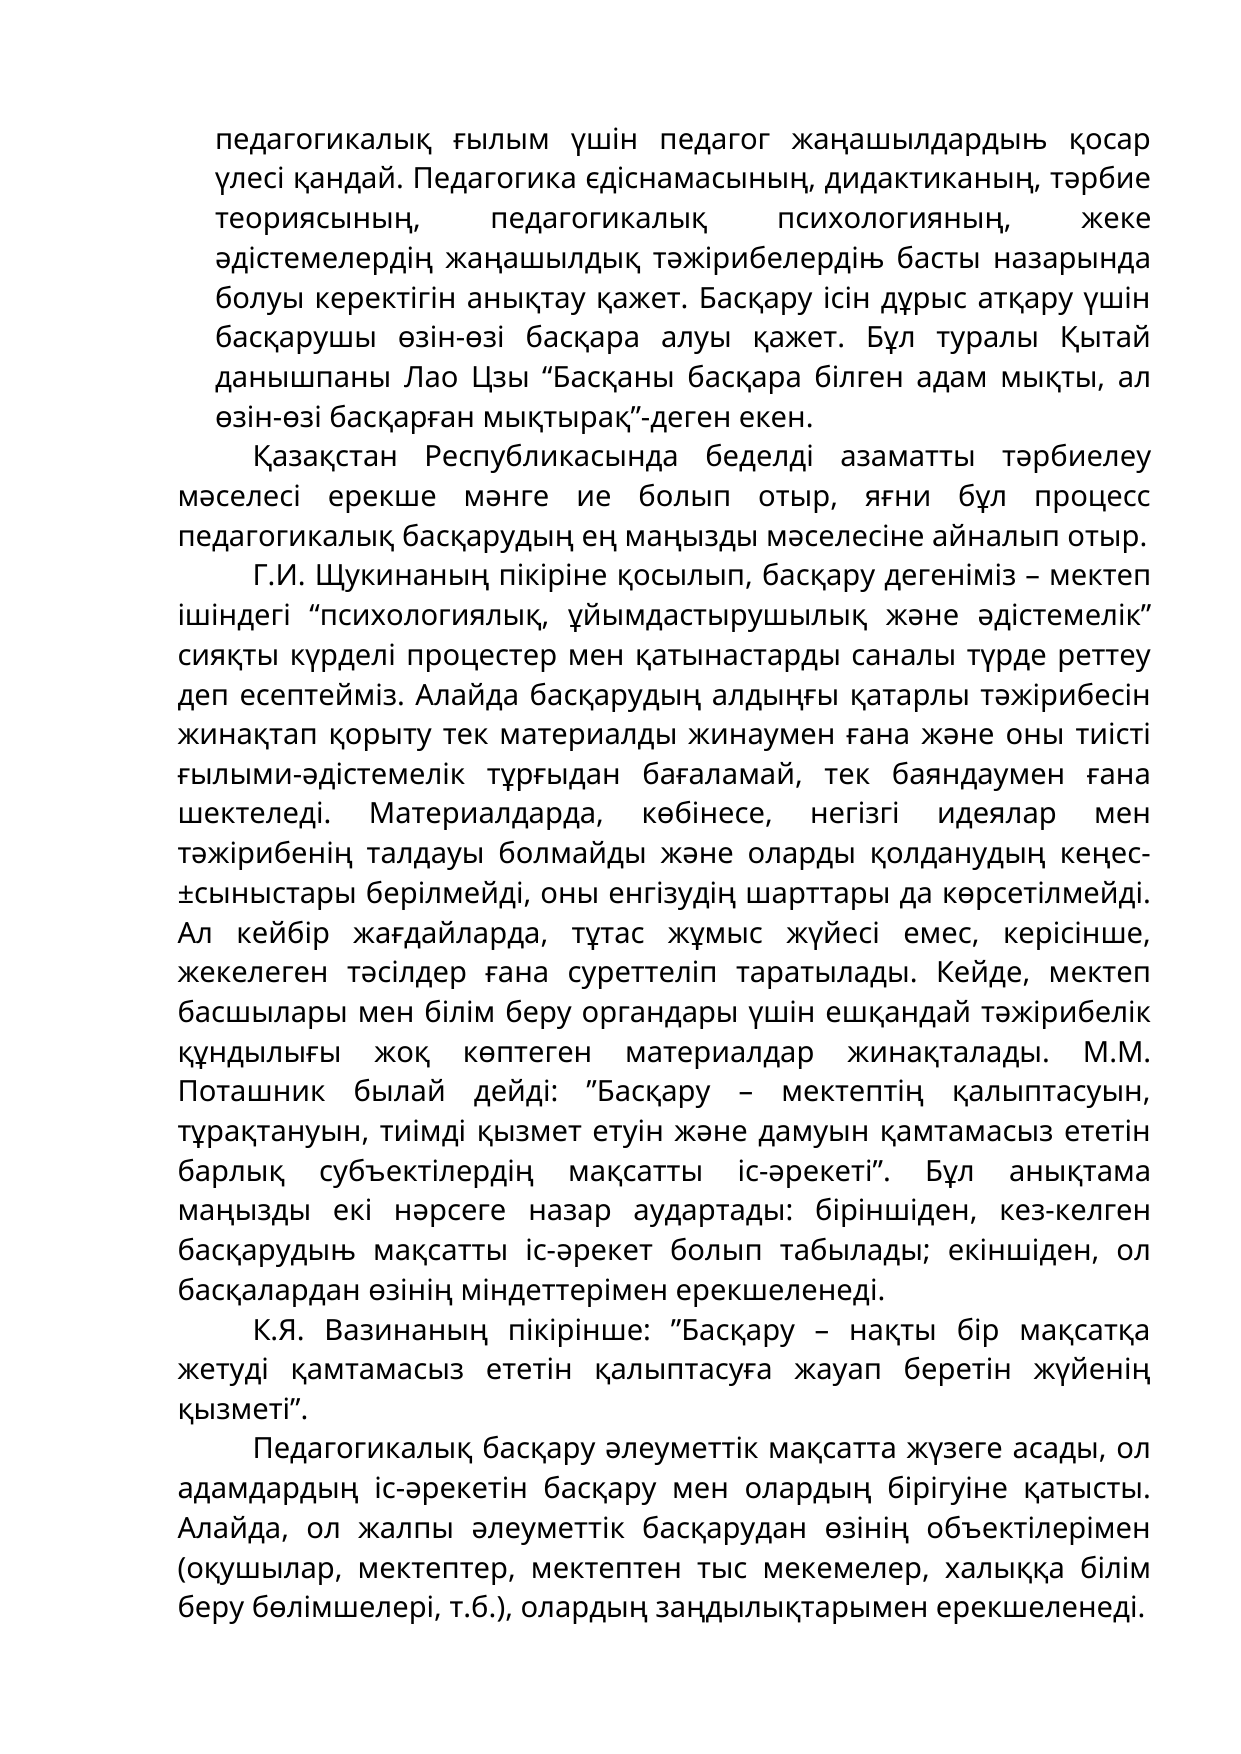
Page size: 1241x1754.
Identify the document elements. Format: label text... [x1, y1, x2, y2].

text Қазақстан Республикасында беделдi азаматты тәрбиелеу мәселесi ерекше мәнге ие болып отыр, яғни бұл процесс педагогикалық басқарудың ең маңызды мәселесiне айналып отыр. [177, 436, 1152, 555]
text Педагогикалық басқару әлеуметтiк мақсатта жүзеге асады, ол адамдардың іс-әрекетiн басқару мен олардың бiрiгуiне қатысты. Алайда, ол жалпы әлеуметтiк басқарудан өзiнiң объектiлерiмен (оқушылар, мектептер, мектептен тыс мекемелер, халыққа бiлiм беру бөлiмшелерi, т.б.), олардың заңдылықтарымен ерекшеленедi. [177, 1428, 1152, 1626]
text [215, 118, 1152, 436]
text Г.И. Щукинаның пiкiрiне қосылып, басқару дегенiмiз – мектеп iшiндегi “психологиялық, ұйымдастырушылық және әдiстемелiк” сияқты күрделi процестер мен қатынастарды саналы түрде реттеу деп есептеймiз. Алайда басқарудың алдыңғы қатарлы тәжiрибесiн жинақтап қорыту тек материалды жинаумен ғана және оны тиiстi ғылыми-әдiстемелiк тұрғыдан бағаламай, тек баяндаумен ғана шектеледi. Материалдарда, көбiнесе, негiзгi идеялар мен тәжiрибенiң талдауы болмайды және оларды қолданудың кеңес-±сыныстары берiлмейдi, оны енгiзудiң шарттары да көрсетiлмейдi. Ал кейбiр жағдайларда, тұтас жұмыс жүйесi емес, керiсiнше, жекелеген тәсiлдер ғана суреттелiп таратылады. Кейде, мектеп басшылары мен бiлiм беру органдары үшiн ешқандай тәжiрибелiк құндылығы жоқ көптеген материалдар жинақталады. М.М. Поташник былай дейдi: ”Басқару – мектептiң қалыптасуын, тұрақтануын, тиiмдi қызмет етуiн және дамуын қамтамасыз ететiн барлық субъектiлердiң мақсатты іс-әрекетi”. Бұл анықтама маңызды екi нәрсеге назар аудартады: бiрiншiден, кез-келген басқарудыњ мақсатты іс-әрекет болып табылады; екiншiден, ол басқалардан өзiнiң мiндеттерiмен ерекшеленедi. [177, 555, 1152, 1309]
text К.Я. Вазинаның пiкiрiнше: ”Басқару – нақты бiр мақсатқа жетудi қамтамасыз ететiн қалыптасуға жауап беретiн жүйенiң қызметi”. [177, 1309, 1152, 1428]
